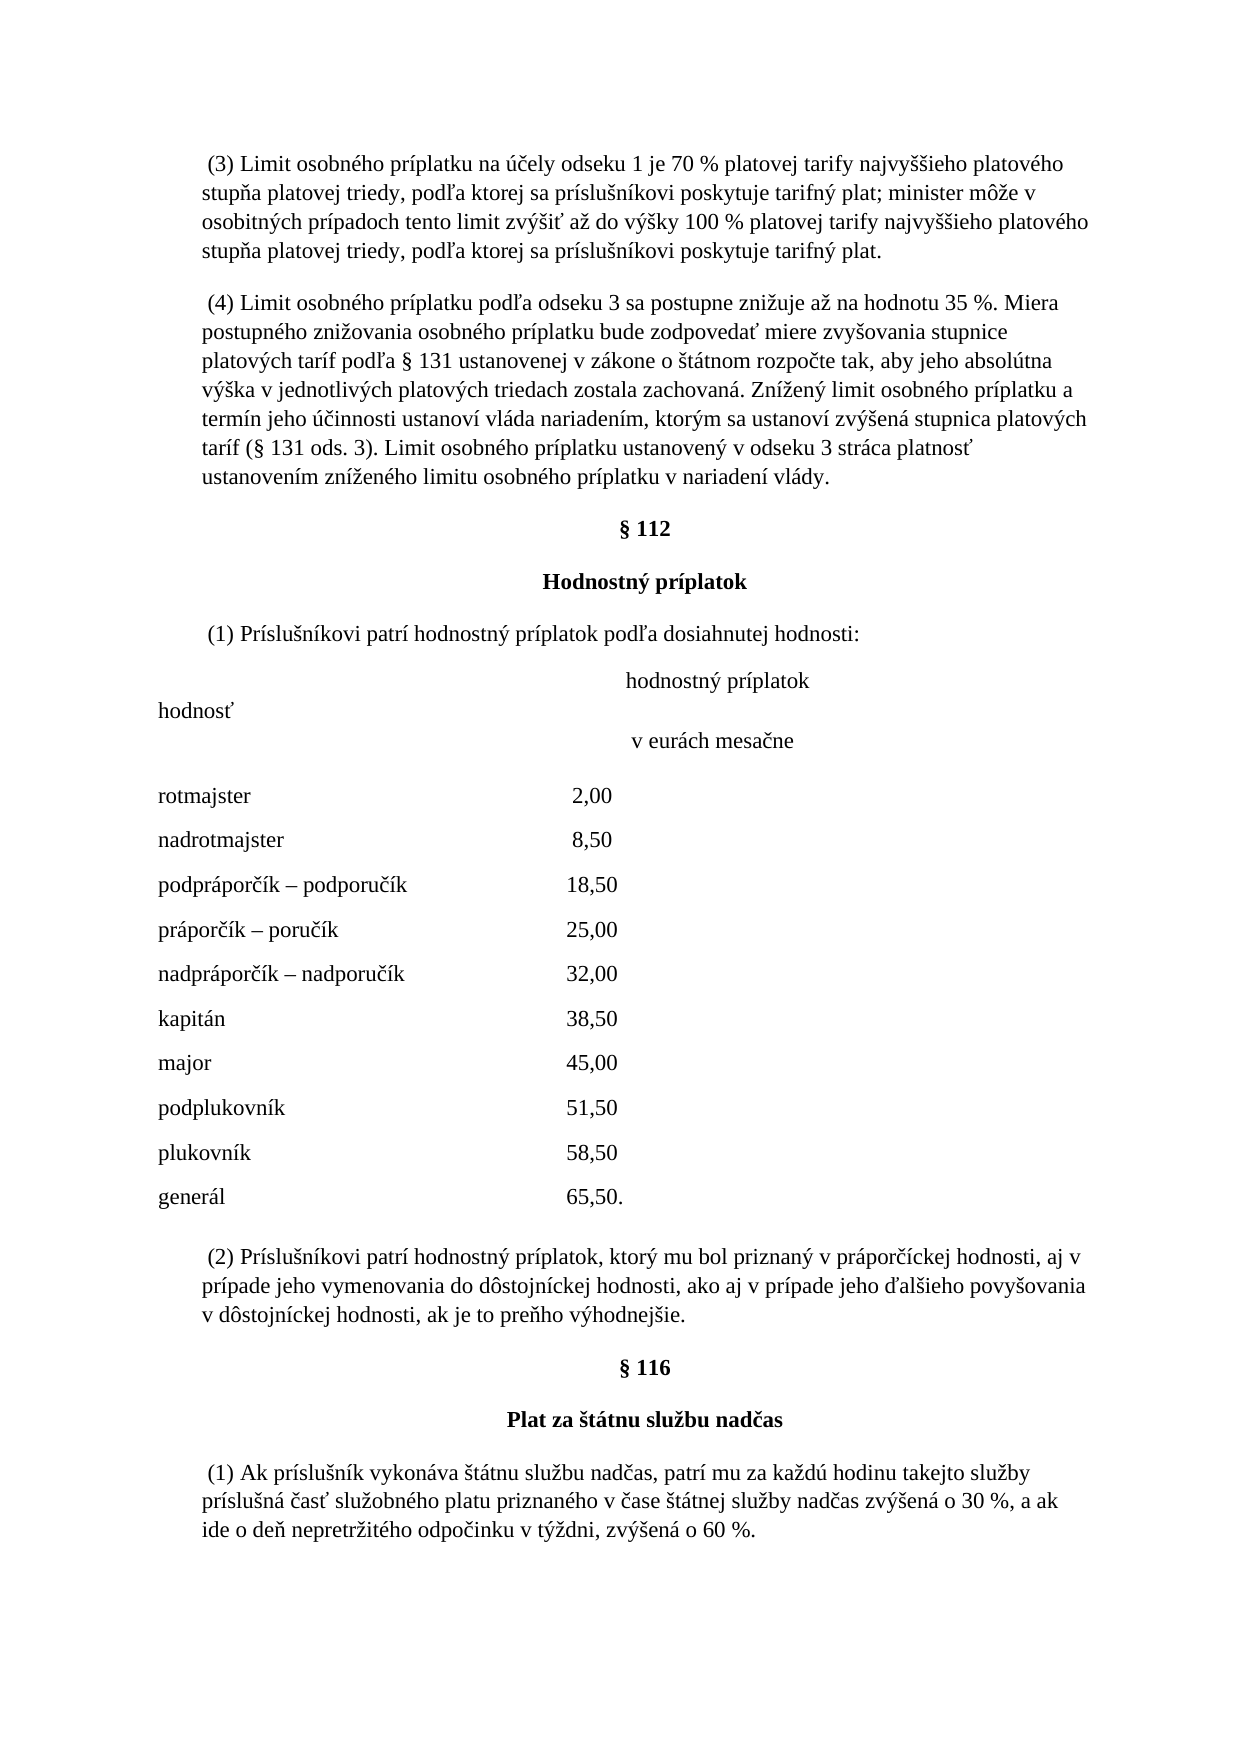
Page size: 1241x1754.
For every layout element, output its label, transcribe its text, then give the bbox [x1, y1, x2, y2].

table_cell podplukovník [150, 1086, 558, 1131]
table_cell práporčík – poručík [150, 908, 558, 952]
table_cell plukovník [150, 1131, 558, 1175]
text (1) Ak príslušník vykonáva štátnu službu nadčas, patrí mu za každú hodinu takejto služby príslušná časť služobného platu priznaného v čase štátnej služby nadčas zvýšená o 30 %, a ak ide o deň nepretržitého odpočinku v týždni, zvýšená o 60 %. [202, 1458, 1090, 1543]
text § 116 [194, 1354, 1090, 1380]
table_cell 25,00 [558, 908, 868, 952]
table_cell 58,50 [558, 1131, 868, 1175]
table_header hodnostný príplatok v eurách mesačne [558, 649, 868, 774]
table_cell kapitán [150, 997, 558, 1042]
text (1) Príslušníkovi patrí hodnostný príplatok podľa dosiahnutej hodnosti: [202, 620, 1090, 647]
table_cell 32,00 [558, 953, 868, 997]
table_cell 65,50. [558, 1175, 868, 1220]
table_cell 2,00 [558, 774, 868, 819]
table_cell rotmajster [150, 774, 558, 819]
table_cell 38,50 [558, 997, 868, 1042]
table_cell major [150, 1042, 558, 1086]
text (3) Limit osobného príplatku na účely odseku 1 je 70 % platovej tarify najvyššieho platového stupňa platovej triedy, podľa ktorej sa príslušníkovi poskytuje tarifný plat; minister môže v osobitných prípadoch tento limit zvýšiť až do výšky 100 % platovej tarify najvyššieho platového stupňa platovej triedy, podľa ktorej sa príslušníkovi poskytuje tarifný plat. [202, 150, 1090, 263]
table_header hodnosť [150, 649, 558, 774]
table_cell podpráporčík – podporučík [150, 863, 558, 908]
table_cell 51,50 [558, 1086, 868, 1131]
text Hodnostný príplatok [194, 568, 1090, 594]
table_cell 18,50 [558, 863, 868, 908]
table_cell nadrotmajster [150, 819, 558, 863]
table_cell nadpráporčík – nadporučík [150, 953, 558, 997]
table_cell generál [150, 1175, 558, 1220]
text (4) Limit osobného príplatku podľa odseku 3 sa postupne znižuje až na hodnotu 35 %. Miera postupného znižovania osobného príplatku bude zodpovedať miere zvyšovania stupnice platových taríf podľa § 131 ustanovenej v zákone o štátnom rozpočte tak, aby jeho absolútna výška v jednotlivých platových triedach zostala zachovaná. Znížený limit osobného príplatku a termín jeho účinnosti ustanoví vláda nariadením, ktorým sa ustanoví zvýšená stupnica platových taríf (§ 131 ods. 3). Limit osobného príplatku ustanovený v odseku 3 stráca platnosť ustanovením zníženého limitu osobného príplatku v nariadení vlády. [202, 289, 1090, 489]
text Plat za štátnu službu nadčas [194, 1406, 1090, 1432]
text § 112 [194, 515, 1090, 542]
table_cell 45,00 [558, 1042, 868, 1086]
table_cell 8,50 [558, 819, 868, 863]
text (2) Príslušníkovi patrí hodnostný príplatok, ktorý mu bol priznaný v práporčíckej hodnosti, aj v prípade jeho vymenovania do dôstojníckej hodnosti, ako aj v prípade jeho ďalšieho povyšovania v dôstojníckej hodnosti, ak je to preňho výhodnejšie. [202, 1243, 1090, 1328]
